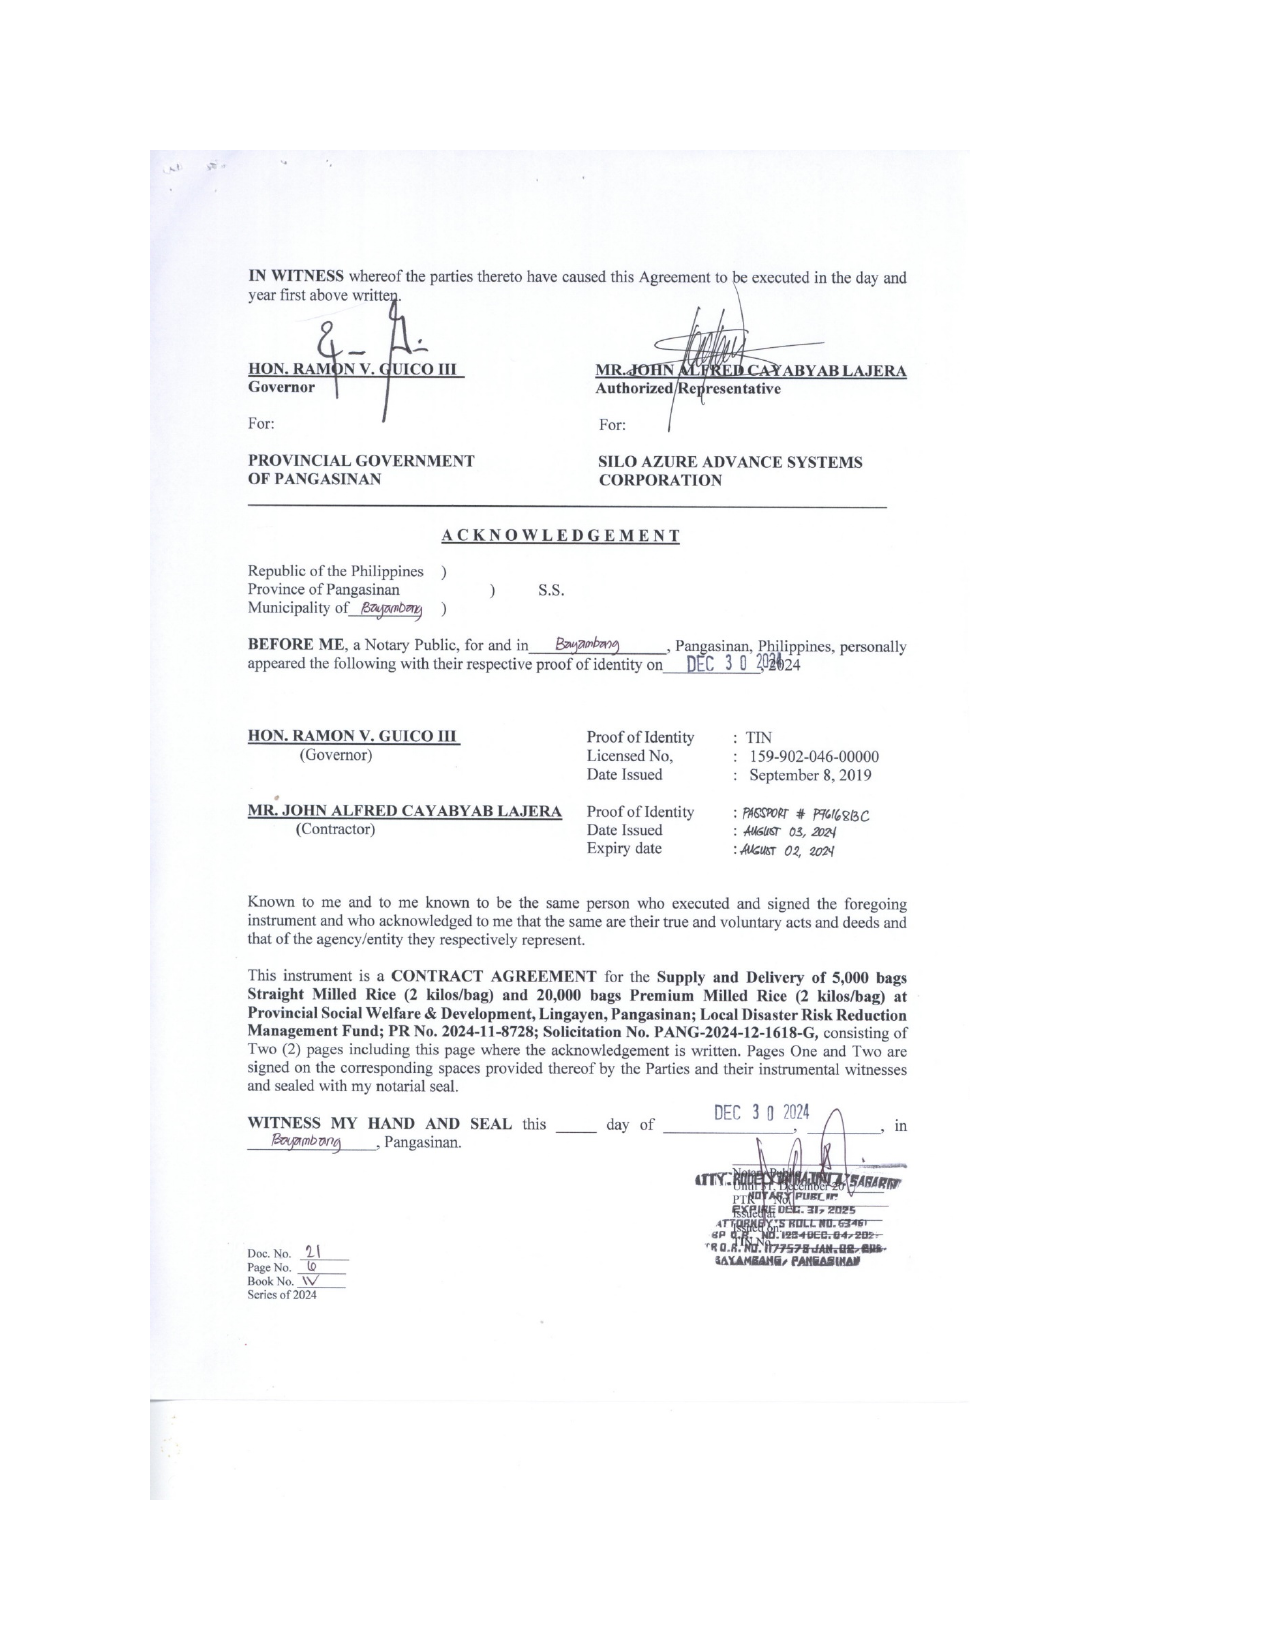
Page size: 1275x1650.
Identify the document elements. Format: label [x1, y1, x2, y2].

picture [150, 150, 970, 1500]
